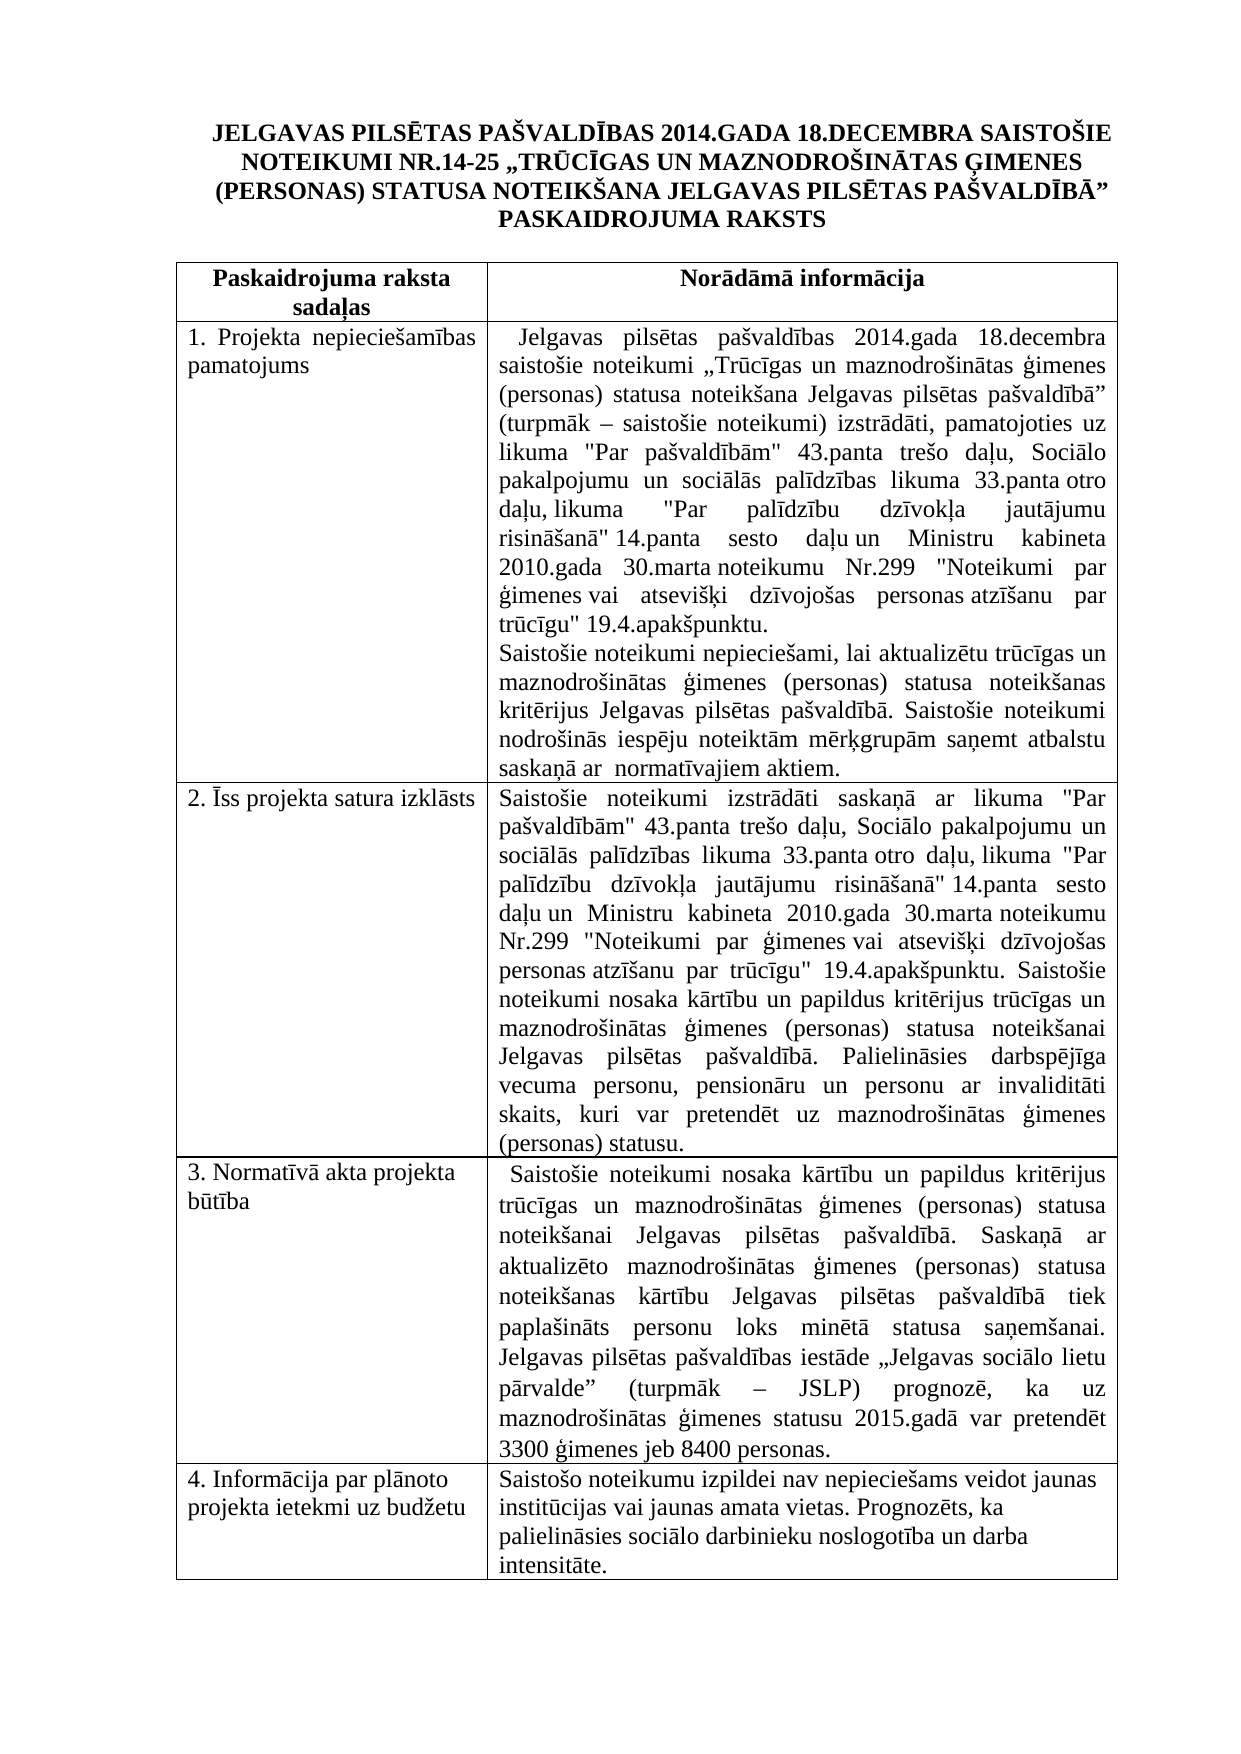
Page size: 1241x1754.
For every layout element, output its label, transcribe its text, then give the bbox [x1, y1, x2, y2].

text JELGAVAS PILSĒTAS PAŠVALDĪBAS 2014.GADA 18.DECEMBRA SAISTOŠIE NOTEIKUMI NR.14-25 „TRŪCĪGAS UN MAZNODROŠINĀTAS ĢIMENES (PERSONAS) STATUSA NOTEIKŠANA JELGAVAS PILSĒTAS PAŠVALDĪBĀ” PASKAIDROJUMA RAKSTS [187, 118, 1137, 233]
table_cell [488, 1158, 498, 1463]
table_cell 4. Informācija par plānoto projekta ietekmi uz budžetu [177, 1464, 487, 1579]
table_header Paskaidrojuma raksta sadaļas [177, 263, 487, 321]
table_cell Saistošo noteikumu izpildei nav nepieciešams veidot jaunas institūcijas vai jaunas amata vietas. Prognozēts, ka palielināsies sociālo darbinieku noslogotība un darba intensitāte. [488, 1464, 1117, 1579]
table_cell 2. Īss projekta satura izklāsts [177, 783, 487, 1156]
table_cell Jelgavas pilsētas pašvaldības 2014.gada 18.decembra saistošie noteikumi „Trūcīgas un maznodrošinātas ģimenes (personas) statusa noteikšana Jelgavas pilsētas pašvaldībā” (turpmāk – saistošie noteikumi) izstrādāti, pamatojoties uz likuma "Par pašvaldībām" 43.panta trešo daļu, Sociālo pakalpojumu un sociālās palīdzības likuma 33.panta otro daļu, likuma "Par palīdzību dzīvokļa jautājumu risināšanā" 14.panta sesto daļu un Ministru kabineta 2010.gada 30.marta noteikumu Nr.299 "Noteikumi par ģimenes vai atsevišķi dzīvojošas personas atzīšanu par trūcīgu" 19.4.apakšpunktu. Saistošie noteikumi nepieciešami, lai aktualizētu trūcīgas un maznodrošinātas ģimenes (personas) statusa noteikšanas kritērijus Jelgavas pilsētas pašvaldībā. Saistošie noteikumi nodrošinās iespēju noteiktām mērķgrupām saņemt atbalstu saskaņā ar normatīvajiem aktiem. [488, 322, 1117, 782]
table_cell Saistošie noteikumi izstrādāti saskaņā ar likuma "Par pašvaldībām" 43.panta trešo daļu, Sociālo pakalpojumu un sociālās palīdzības likuma 33.panta otro daļu, likuma "Par palīdzību dzīvokļa jautājumu risināšanā" 14.panta sesto daļu un Ministru kabineta 2010.gada 30.marta noteikumu Nr.299 "Noteikumi par ģimenes vai atsevišķi dzīvojošas personas atzīšanu par trūcīgu" 19.4.apakšpunktu. Saistošie noteikumi nosaka kārtību un papildus kritērijus trūcīgas un maznodrošinātas ģimenes (personas) statusa noteikšanai Jelgavas pilsētas pašvaldībā. Palielināsies darbspējīga vecuma personu, pensionāru un personu ar invaliditāti skaits, kuri var pretendēt uz maznodrošinātas ģimenes (personas) statusu. [488, 783, 1117, 1156]
table_cell 1. Projekta nepieciešamības pamatojums [177, 322, 487, 782]
table_cell 3. Normatīvā akta projekta būtība [177, 1158, 487, 1463]
table_header Norādāmā informācija [488, 263, 1117, 321]
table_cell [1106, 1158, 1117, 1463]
